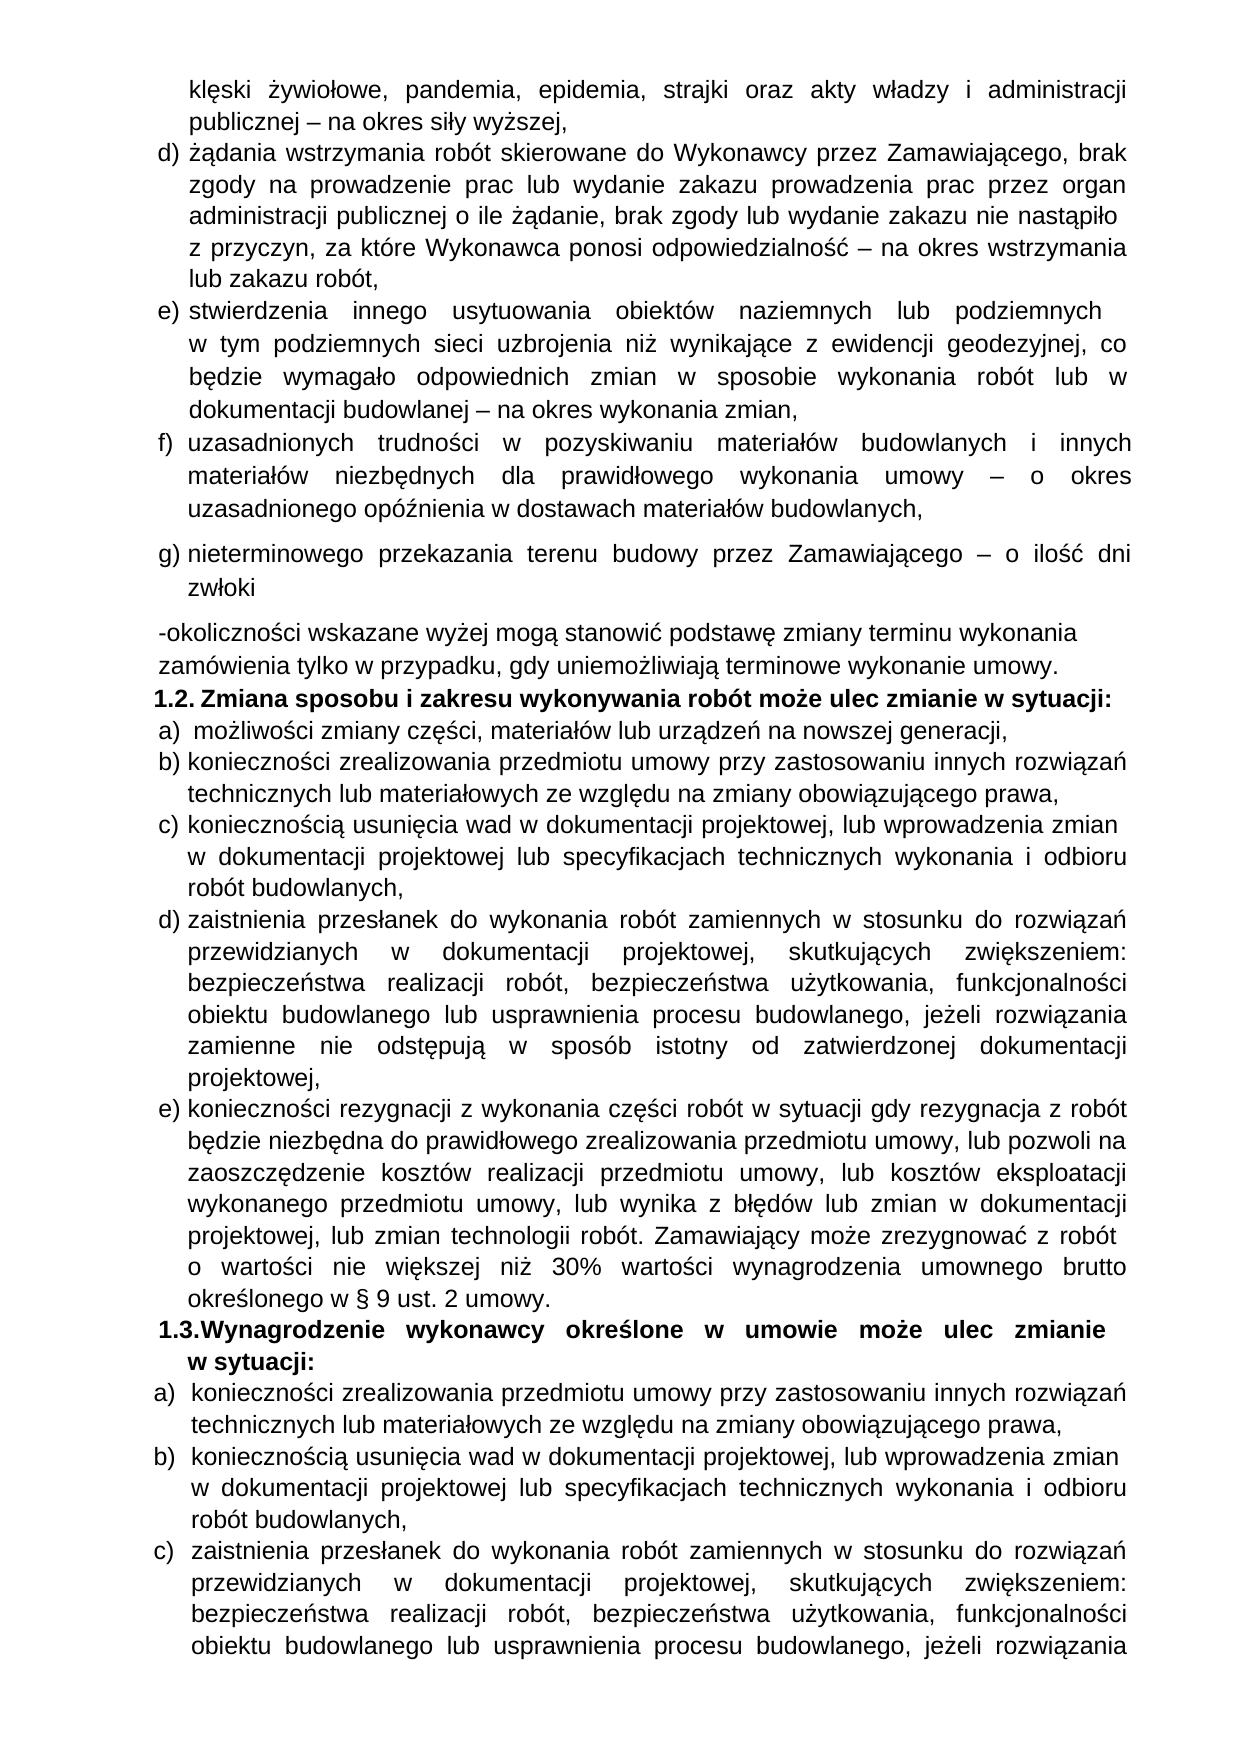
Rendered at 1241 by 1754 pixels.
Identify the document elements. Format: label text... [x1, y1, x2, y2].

list konieczności rezygnacji z wykonania części robót w sytuacji gdy rezygnacja z robót będzie niezbędna do prawidłowego zrealizowania przedmiotu umowy, lub pozwoli na zaoszczędzenie kosztów realizacji przedmiotu umowy, lub kosztów eksploatacji wykonanego przedmiotu umowy, lub wynika z błędów lub zmian w dokumentacji projektowej, lub zmian technologii robót. Zamawiający może zrezygnować z robót o wartości nie większej niż 30% wartości wynagrodzenia umownego brutto określonego w § 9 ust. 2 umowy. [158, 1094, 1128, 1312]
list koniecznością usunięcia wad w dokumentacji projektowej, lub wprowadzenia zmian w dokumentacji projektowej lub specyfikacjach technicznych wykonania i odbioru robót budowlanych, [153, 1442, 1128, 1533]
list żądania wstrzymania robót skierowane do Wykonawcy przez Zamawiającego, brak zgody na prowadzenie prac lub wydanie zakazu prowadzenia prac przez organ administracji publicznej o ile żądanie, brak zgody lub wydanie zakazu nie nastąpiło z przyczyn, za które Wykonawca ponosi odpowiedzialność – na okres wstrzymania lub zakazu robót, [157, 138, 1128, 293]
list stwierdzenia innego usytuowania obiektów naziemnych lub podziemnych w tym podziemnych sieci uzbrojenia niż wynikające z ewidencji geodezyjnej, co będzie wymagało odpowiednich zmian w sposobie wykonania robót lub w dokumentacji budowlanej – na okres wykonania zmian, [157, 296, 1128, 424]
list koniecznością usunięcia wad w dokumentacji projektowej, lub wprowadzenia zmian w dokumentacji projektowej lub specyfikacjach technicznych wykonania i odbioru robót budowlanych, [158, 810, 1128, 902]
text -okoliczności wskazane wyżej mogą stanowić podstawę zmiany terminu wykonania zamówienia tylko w przypadku, gdy uniemożliwiają terminowe wykonanie umowy. [158, 618, 1133, 680]
subtitle Zmiana sposobu i zakresu wykonywania robót może ulec zmianie w sytuacji: [114, 684, 1128, 713]
subtitle Wynagrodzenie wykonawcy określone w umowie może ulec zmianie w sytuacji: [158, 1315, 1128, 1376]
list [153, 1536, 1128, 1660]
list nieterminowego przekazania terenu budowy przez Zamawiającego – o ilość dni zwłoki [158, 539, 1133, 601]
list konieczności zrealizowania przedmiotu umowy przy zastosowaniu innych rozwiązań technicznych lub materiałowych ze względu na zmiany obowiązującego prawa, [158, 747, 1128, 807]
list możliwości zmiany części, materiałów lub urządzeń na nowszej generacji, [114, 716, 1128, 744]
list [157, 75, 1128, 135]
list uzasadnionych trudności w pozyskiwaniu materiałów budowlanych i innych materiałów niezbędnych dla prawidłowego wykonania umowy – o okres uzasadnionego opóźnienia w dostawach materiałów budowlanych, [158, 428, 1133, 523]
list konieczności zrealizowania przedmiotu umowy przy zastosowaniu innych rozwiązań technicznych lub materiałowych ze względu na zmiany obowiązującego prawa, [153, 1378, 1128, 1439]
